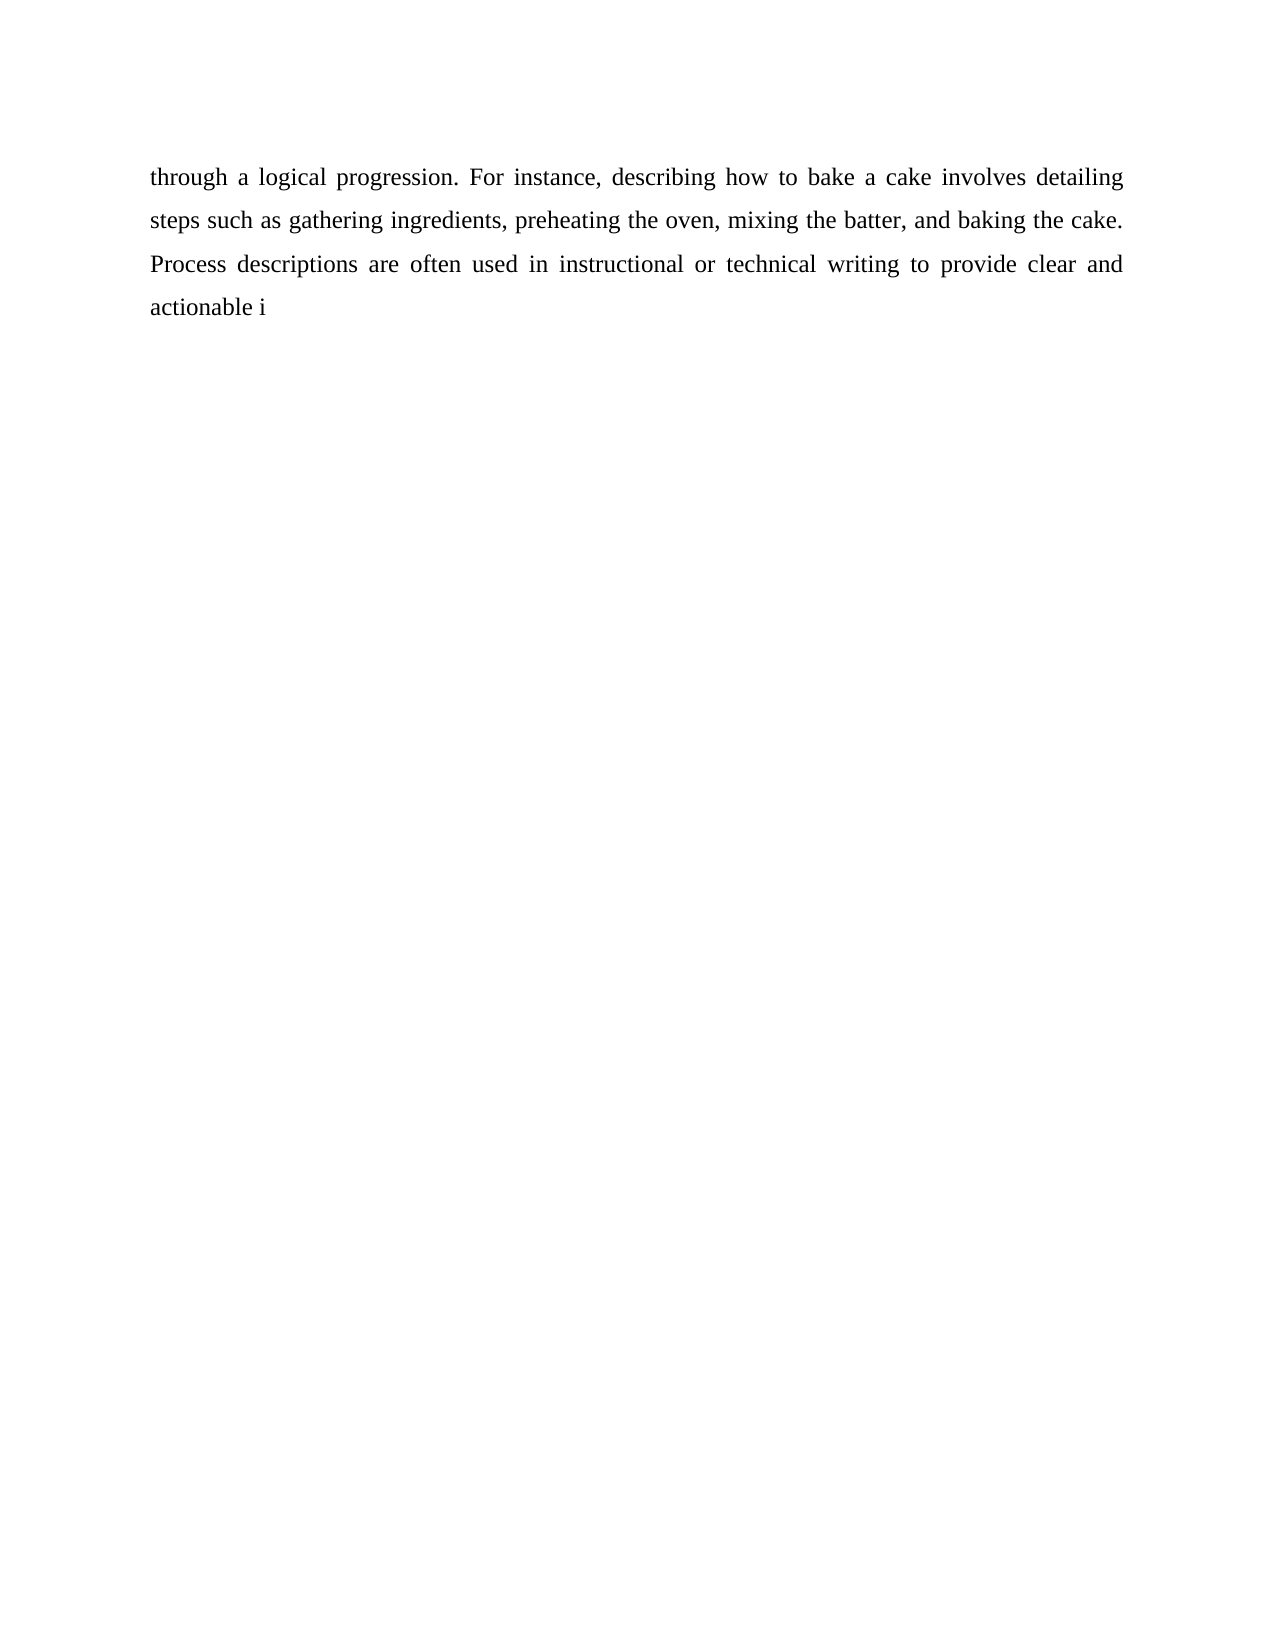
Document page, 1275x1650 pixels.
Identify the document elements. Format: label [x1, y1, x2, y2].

text [150, 162, 1125, 321]
